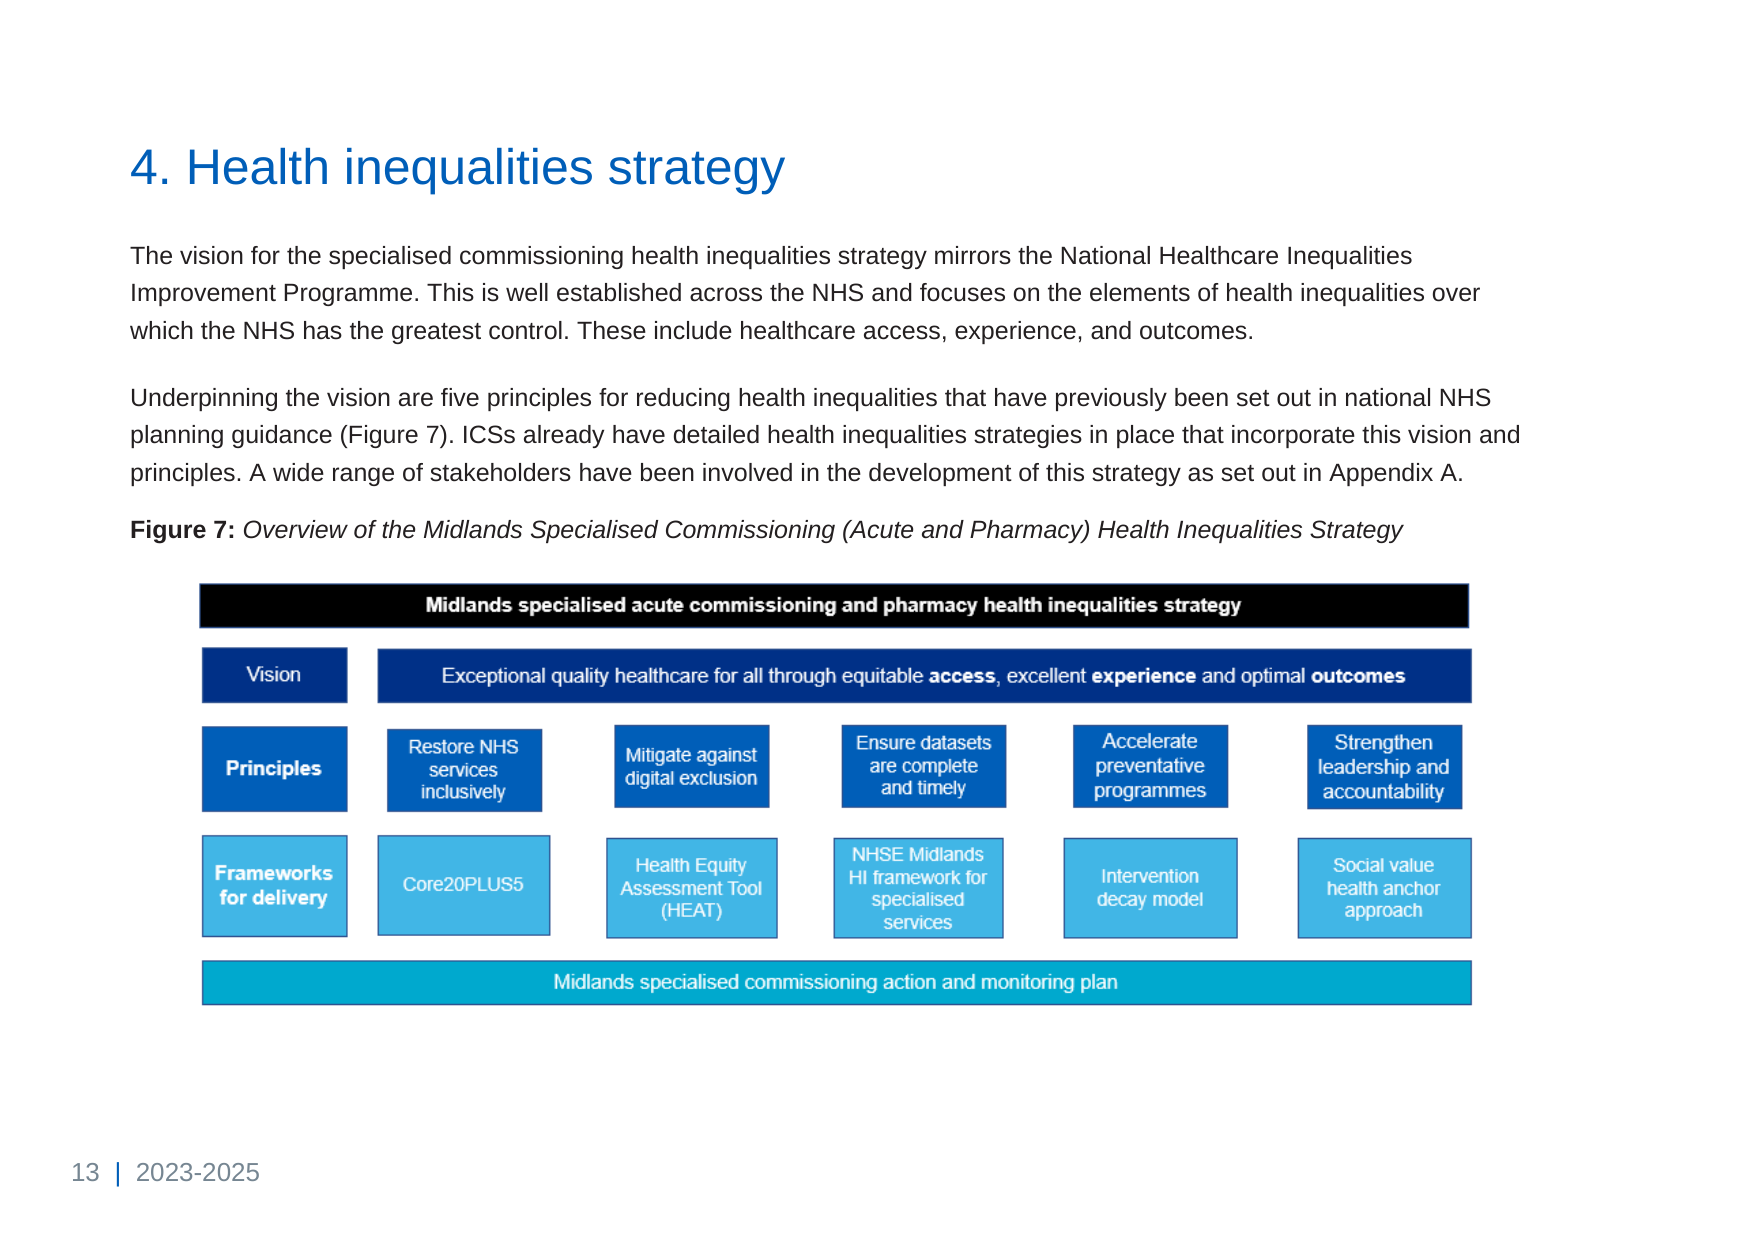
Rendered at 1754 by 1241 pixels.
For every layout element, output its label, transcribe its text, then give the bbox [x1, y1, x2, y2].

text Figure 7: Overview of the Midlands Specialised Commissioning (Acute and Pharmacy) Health Inequalities Strategy [130, 516, 1547, 544]
picture [194, 574, 1478, 1015]
text The vision for the specialised commissioning health inequalities strategy mirrors the National Healthcare Inequalities Improvement Programme. This is well established across the NHS and focuses on the elements of health inequalities over which the NHS has the greatest control. These include healthcare access, experience, and outcomes. [130, 232, 1547, 345]
text Underpinning the vision are five principles for reducing health inequalities that have previously been set out in national NHS planning guidance (Figure 7). ICSs already have detailed health inequalities strategies in place that incorporate this vision and principles. A wide range of stakeholders have been involved in the development of this strategy as set out in Appendix A. [130, 374, 1547, 486]
subtitle Health inequalities strategy [130, 137, 1547, 195]
